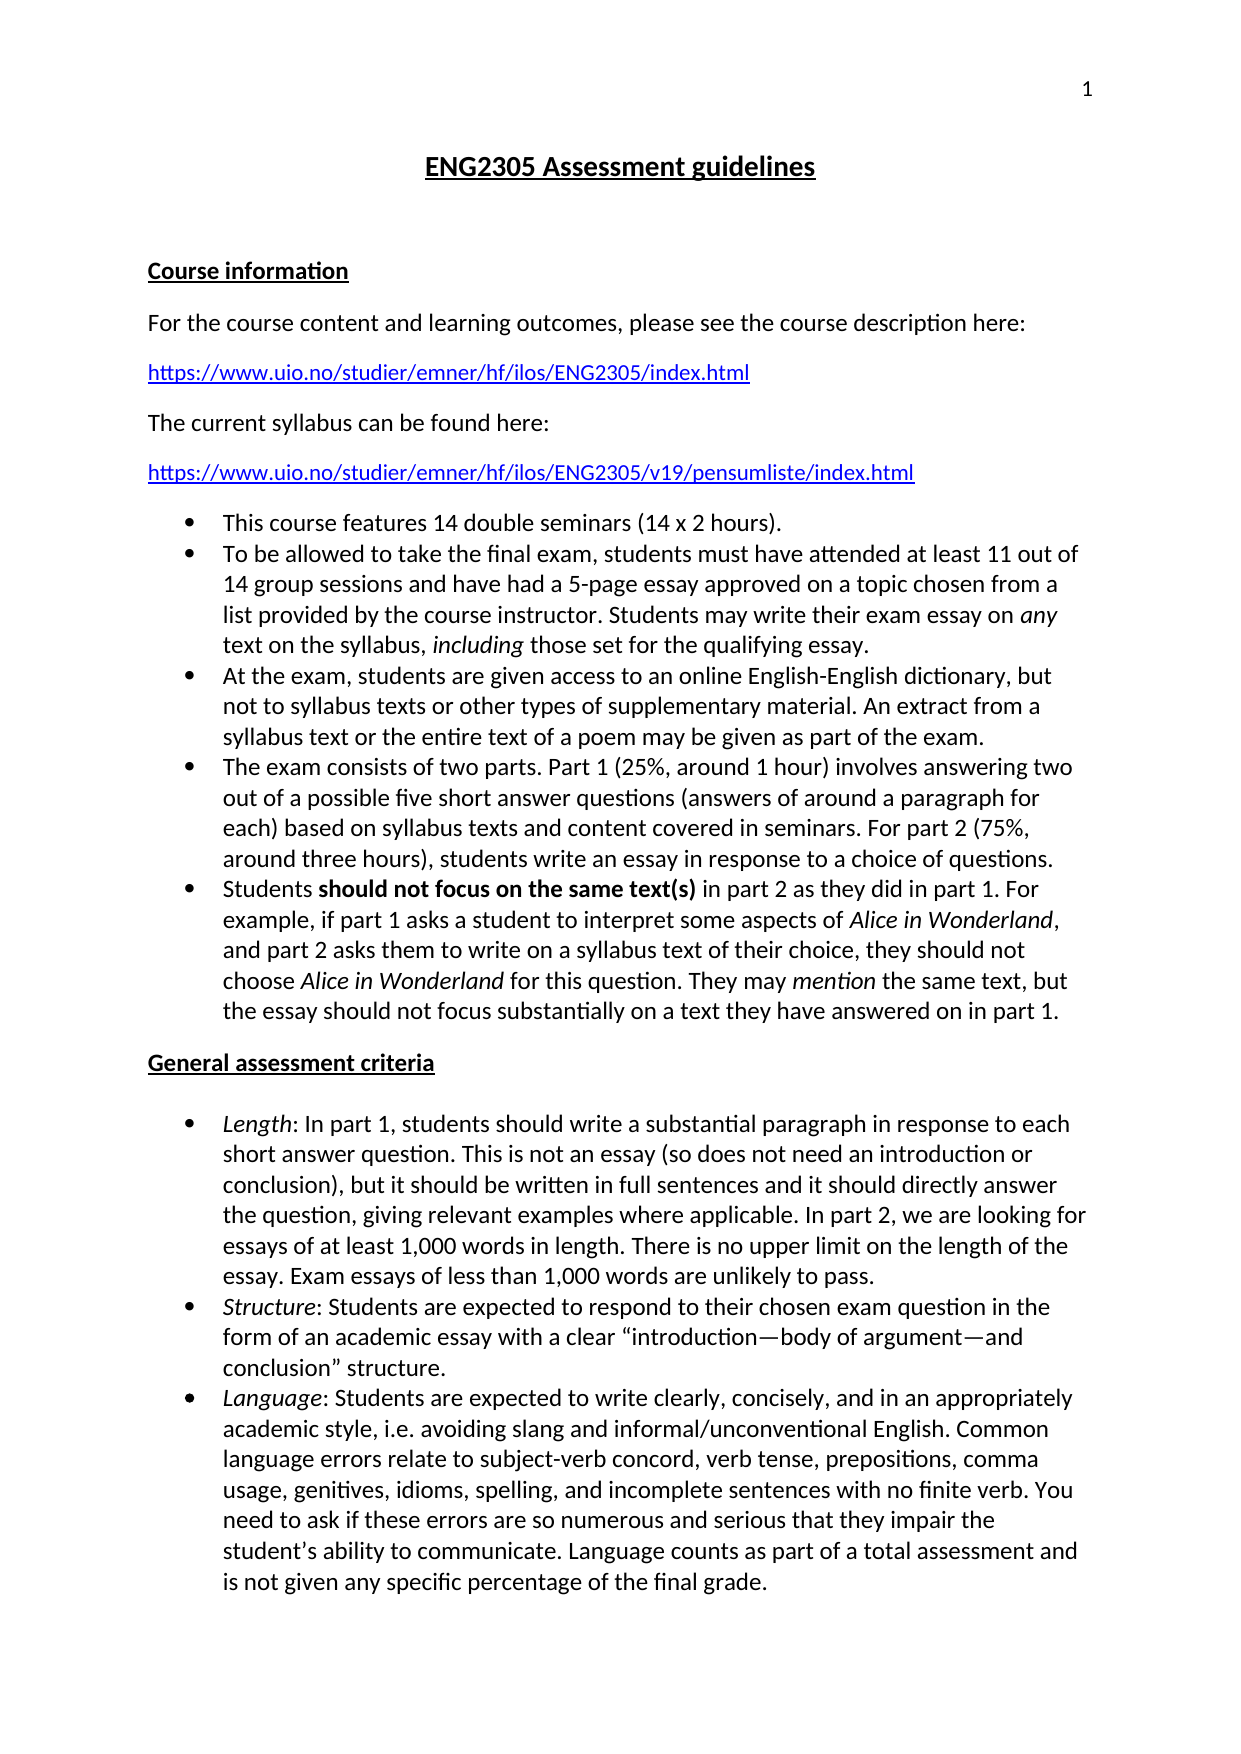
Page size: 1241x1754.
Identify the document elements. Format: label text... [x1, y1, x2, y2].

text https://www.uio.no/studier/emner/hf/ilos/ENG2305/index.html [148, 358, 1093, 386]
list At the exam, students are given access to an online English-English dictionary, but not to syllabus texts or other types of supplementary material. An extract from a syllabus text or the entire text of a poem may be given as part of the exam. [185, 660, 1093, 751]
text ENG2305 Assessment guidelines [148, 148, 1093, 183]
list Language: Students are expected to write clearly, concisely, and in an appropriately academic style, i.e. avoiding slang and informal/unconventional English. Common language errors relate to subject-verb concord, verb tense, prepositions, comma usage, genitives, idioms, spelling, and incomplete sentences with no finite verb. You need to ask if these errors are so numerous and serious that they impair the student’s ability to communicate. Language counts as part of a total assessment and is not given any specific percentage of the final grade. [185, 1383, 1093, 1596]
text The current syllabus can be found here: [148, 407, 1093, 437]
text General assessment criteria [148, 1047, 1093, 1077]
list Length: In part 1, students should write a substantial paragraph in response to each short answer question. This is not an essay (so does not need an introduction or conclusion), but it should be written in full sentences and it should directly answer the question, giving relevant examples where applicable. In part 2, we are looking for essays of at least 1,000 words in length. There is no upper limit on the length of the essay. Exam essays of less than 1,000 words are unlikely to pass. [185, 1108, 1093, 1291]
text Course information [148, 255, 1093, 286]
list The exam consists of two parts. Part 1 (25%, around 1 hour) involves answering two out of a possible five short answer questions (answers of around a paragraph for each) based on syllabus texts and content covered in seminars. For part 2 (75%, around three hours), students write an essay in response to a choice of questions. [185, 751, 1093, 873]
list To be allowed to take the final exam, students must have attended at least 11 out of 14 group sessions and have had a 5-page essay approved on a topic chosen from a list provided by the course instructor. Students may write their exam essay on any text on the syllabus, including those set for the qualifying essay. [185, 538, 1093, 660]
list This course features 14 double seminars (14 x 2 hours). [185, 507, 1093, 538]
text https://www.uio.no/studier/emner/hf/ilos/ENG2305/v19/pensumliste/index.html [148, 458, 1093, 486]
text For the course content and learning outcomes, please see the course description here: [148, 307, 1093, 337]
list Students should not focus on the same text(s) in part 2 as they did in part 1. For example, if part 1 asks a student to interpret some aspects of Alice in Wonderland, and part 2 asks them to write on a syllabus text of their choice, they should not choose Alice in Wonderland for this question. They may mention the same text, but the essay should not focus substantially on a text they have answered on in part 1. [185, 873, 1093, 1026]
list Structure: Students are expected to respond to their chosen exam question in the form of an academic essay with a clear “introduction—body of argument—and conclusion” structure. [185, 1291, 1093, 1383]
